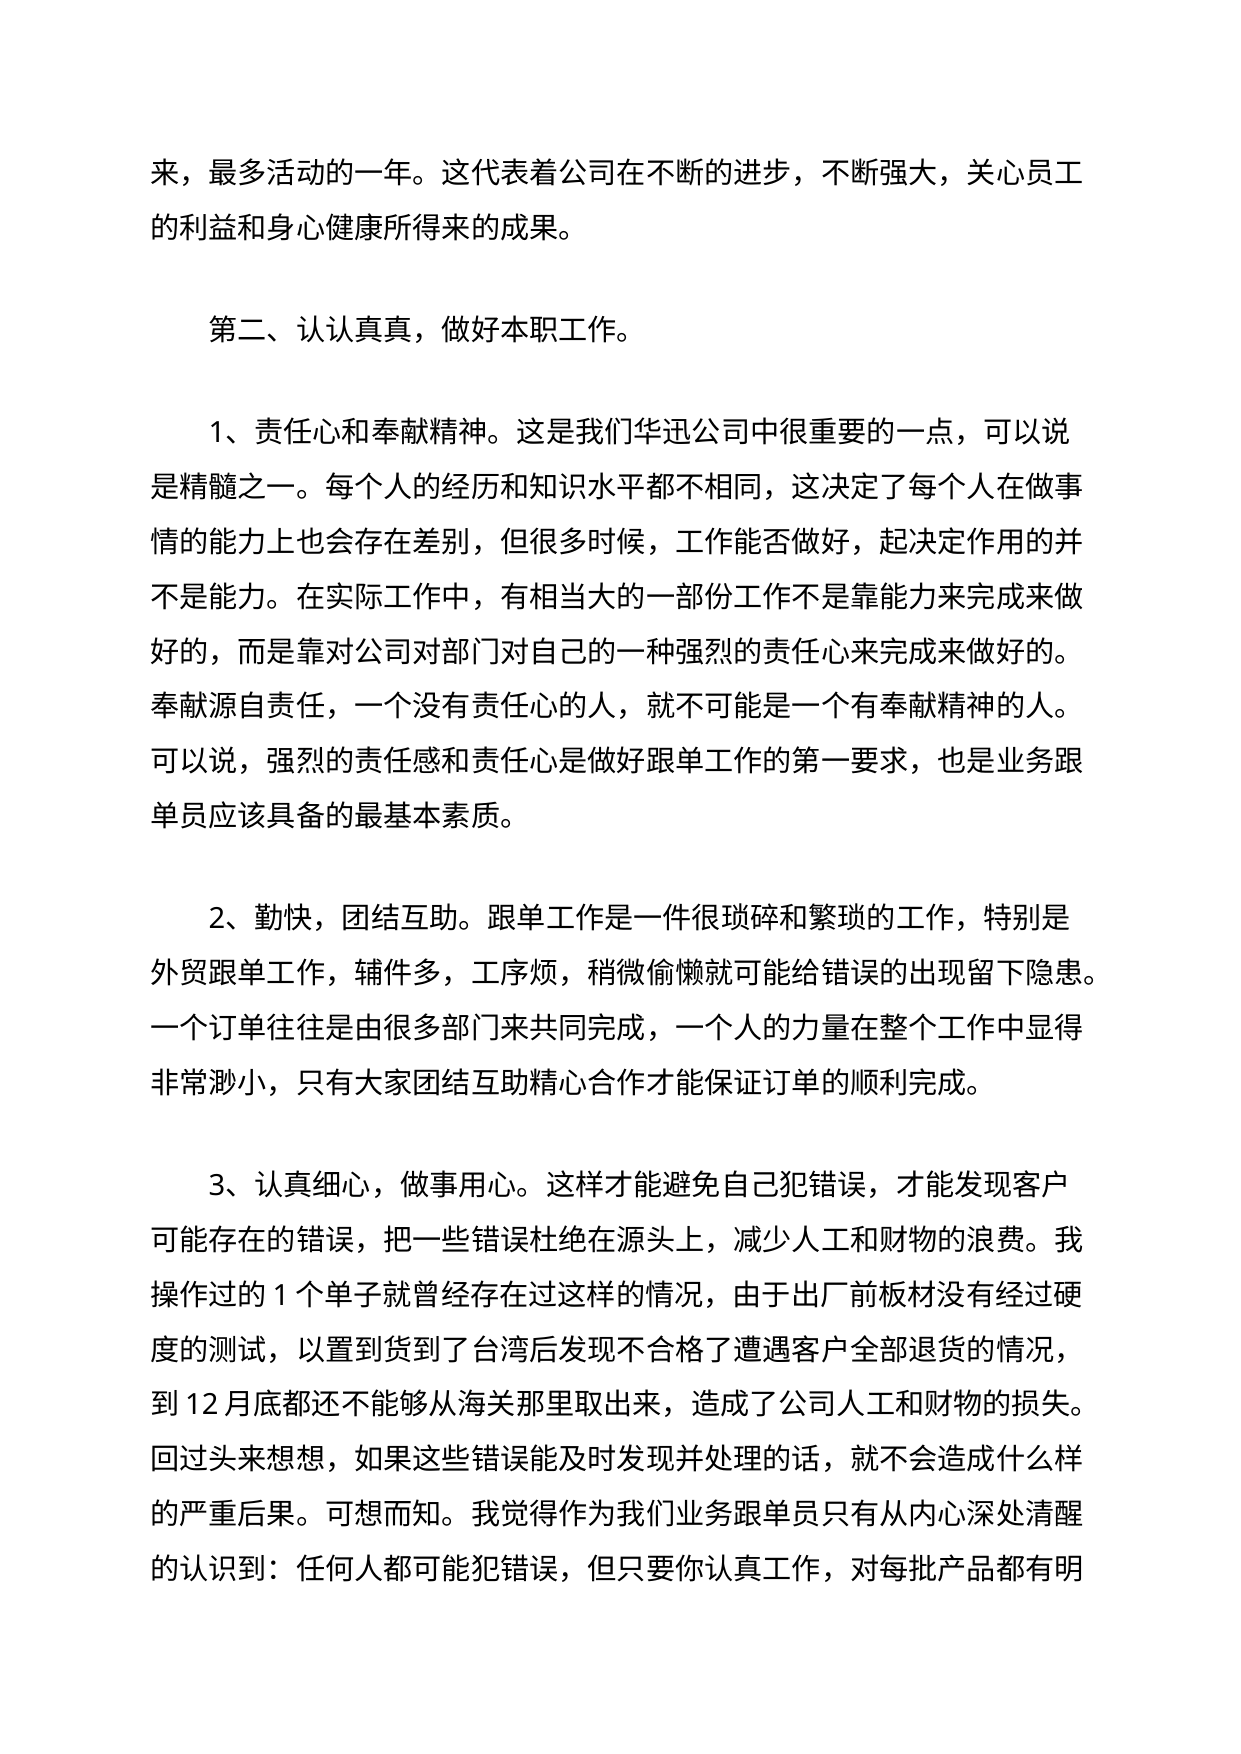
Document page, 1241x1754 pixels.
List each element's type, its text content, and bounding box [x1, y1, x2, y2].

text 2、勤快，团结互助。跟单工作是一件很琐碎和繁琐的工作，特别是外贸跟单工作，辅件多，工序烦，稍微偷懒就可能给错误的出现留下隐患。一个订单往往是由很多部门来共同完成，一个人的力量在整个工作中显得非常渺小，只有大家团结互助精心合作才能保证订单的顺利完成。 [150, 894, 1090, 1102]
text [150, 1161, 1090, 1588]
text 1、责任心和奉献精神。这是我们华迅公司中很重要的一点，可以说是精髓之一。每个人的经历和知识水平都不相同，这决定了每个人在做事情的能力上也会存在差别，但很多时候，工作能否做好，起决定作用的并不是能力。在实际工作中，有相当大的一部份工作不是靠能力来完成来做好的，而是靠对公司对部门对自己的一种强烈的责任心来完成来做好的。奉献源自责任，一个没有责任心的人，就不可能是一个有奉献精神的人。可以说，强烈的责任感和责任心是做好跟单工作的第一要求，也是业务跟单员应该具备的最基本素质。 [150, 408, 1090, 835]
text 第二、认认真真，做好本职工作。 [150, 307, 1090, 349]
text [150, 150, 1090, 247]
